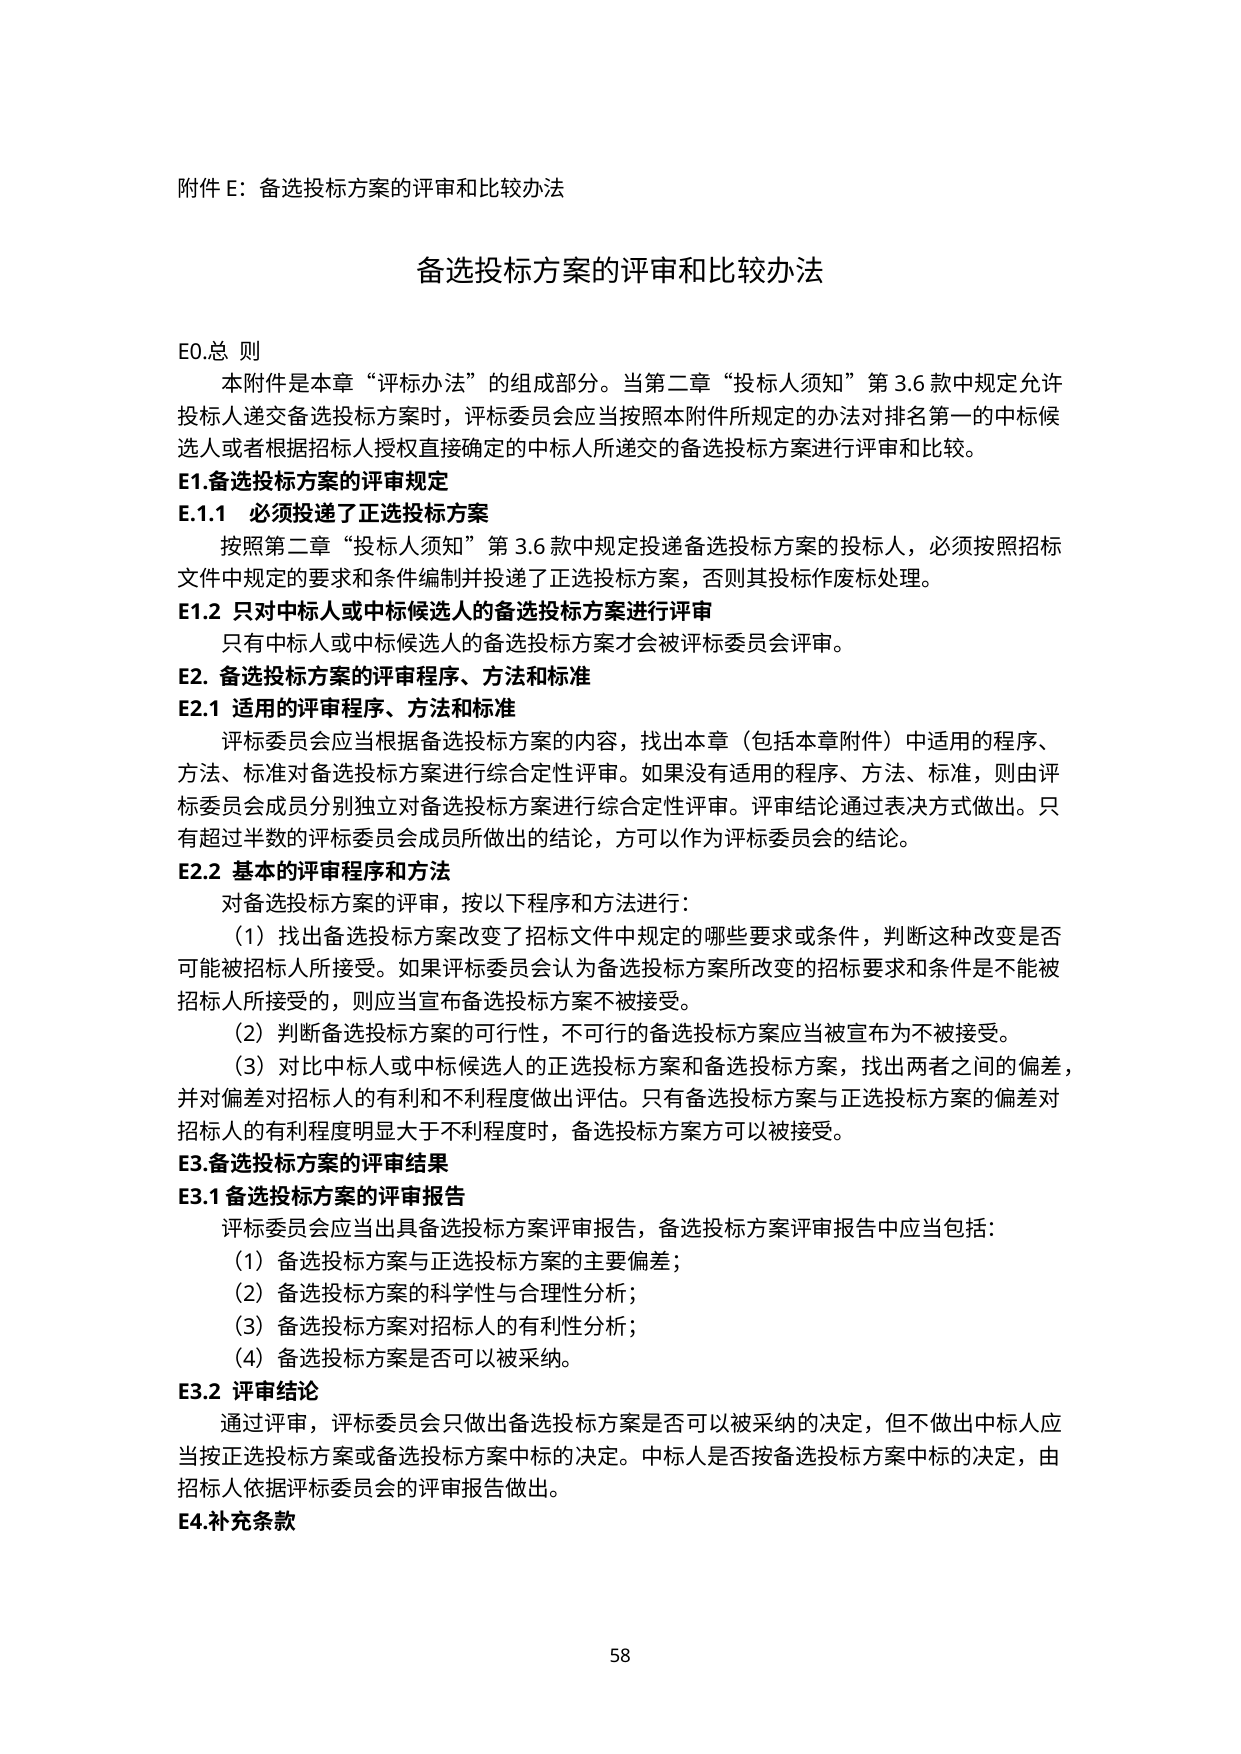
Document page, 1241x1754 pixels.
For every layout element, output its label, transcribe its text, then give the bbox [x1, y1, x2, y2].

text （3）备选投标方案对招标人的有利性分析； [177, 1308, 1063, 1341]
text E4.补充条款 [177, 1503, 1063, 1536]
text E.1.1 必须投递了正选投标方案 [177, 496, 1063, 528]
text （1）备选投标方案与正选投标方案的主要偏差； [177, 1243, 1063, 1276]
text E3.1备选投标方案的评审报告 [177, 1178, 1063, 1211]
text E0.总 则 [177, 333, 1063, 366]
text 只有中标人或中标候选人的备选投标方案才会被评标委员会评审。 [177, 626, 1063, 658]
text E3.备选投标方案的评审结果 [177, 1146, 1063, 1178]
text 附件E：备选投标方案的评审和比较办法 [177, 171, 1063, 203]
text E3.2 评审结论 [177, 1373, 1063, 1406]
text E2. 备选投标方案的评审程序、方法和标准 [177, 658, 1063, 691]
text 本附件是本章“评标办法”的组成部分。当第二章“投标人须知”第3.6款中规定允许投标人递交备选投标方案时，评标委员会应当按照本附件所规定的办法对排名第一的中标候选人或者根据招标人授权直接确定的中标人所递交的备选投标方案进行评审和比较。 [177, 366, 1063, 463]
text E1.2 只对中标人或中标候选人的备选投标方案进行评审 [177, 593, 1063, 626]
text 评标委员会应当出具备选投标方案评审报告，备选投标方案评审报告中应当包括： [177, 1211, 1063, 1243]
text 备选投标方案的评审和比较办法 [177, 236, 1063, 301]
text E1.备选投标方案的评审规定 [177, 463, 1063, 496]
text E2.2 基本的评审程序和方法 [177, 853, 1063, 886]
text （2）判断备选投标方案的可行性，不可行的备选投标方案应当被宣布为不被接受。 [177, 1016, 1063, 1048]
text （2）备选投标方案的科学性与合理性分析； [177, 1276, 1063, 1308]
text 对备选投标方案的评审，按以下程序和方法进行： [177, 886, 1063, 918]
text E2.1 适用的评审程序、方法和标准 [177, 691, 1063, 723]
text 通过评审，评标委员会只做出备选投标方案是否可以被采纳的决定，但不做出中标人应当按正选投标方案或备选投标方案中标的决定。中标人是否按备选投标方案中标的决定，由招标人依据评标委员会的评审报告做出。 [177, 1406, 1063, 1503]
text （1）找出备选投标方案改变了招标文件中规定的哪些要求或条件，判断这种改变是否可能被招标人所接受。如果评标委员会认为备选投标方案所改变的招标要求和条件是不能被招标人所接受的，则应当宣布备选投标方案不被接受。 [177, 918, 1063, 1016]
text （4）备选投标方案是否可以被采纳。 [177, 1341, 1063, 1373]
text （3）对比中标人或中标候选人的正选投标方案和备选投标方案，找出两者之间的偏差，并对偏差对招标人的有利和不利程度做出评估。只有备选投标方案与正选投标方案的偏差对招标人的有利程度明显大于不利程度时，备选投标方案方可以被接受。 [177, 1048, 1063, 1146]
text 评标委员会应当根据备选投标方案的内容，找出本章（包括本章附件）中适用的程序、方法、标准对备选投标方案进行综合定性评审。如果没有适用的程序、方法、标准，则由评标委员会成员分别独立对备选投标方案进行综合定性评审。评审结论通过表决方式做出。只有超过半数的评标委员会成员所做出的结论，方可以作为评标委员会的结论。 [177, 723, 1063, 853]
text 按照第二章“投标人须知”第3.6款中规定投递备选投标方案的投标人，必须按照招标文件中规定的要求和条件编制并投递了正选投标方案，否则其投标作废标处理。 [177, 528, 1063, 593]
